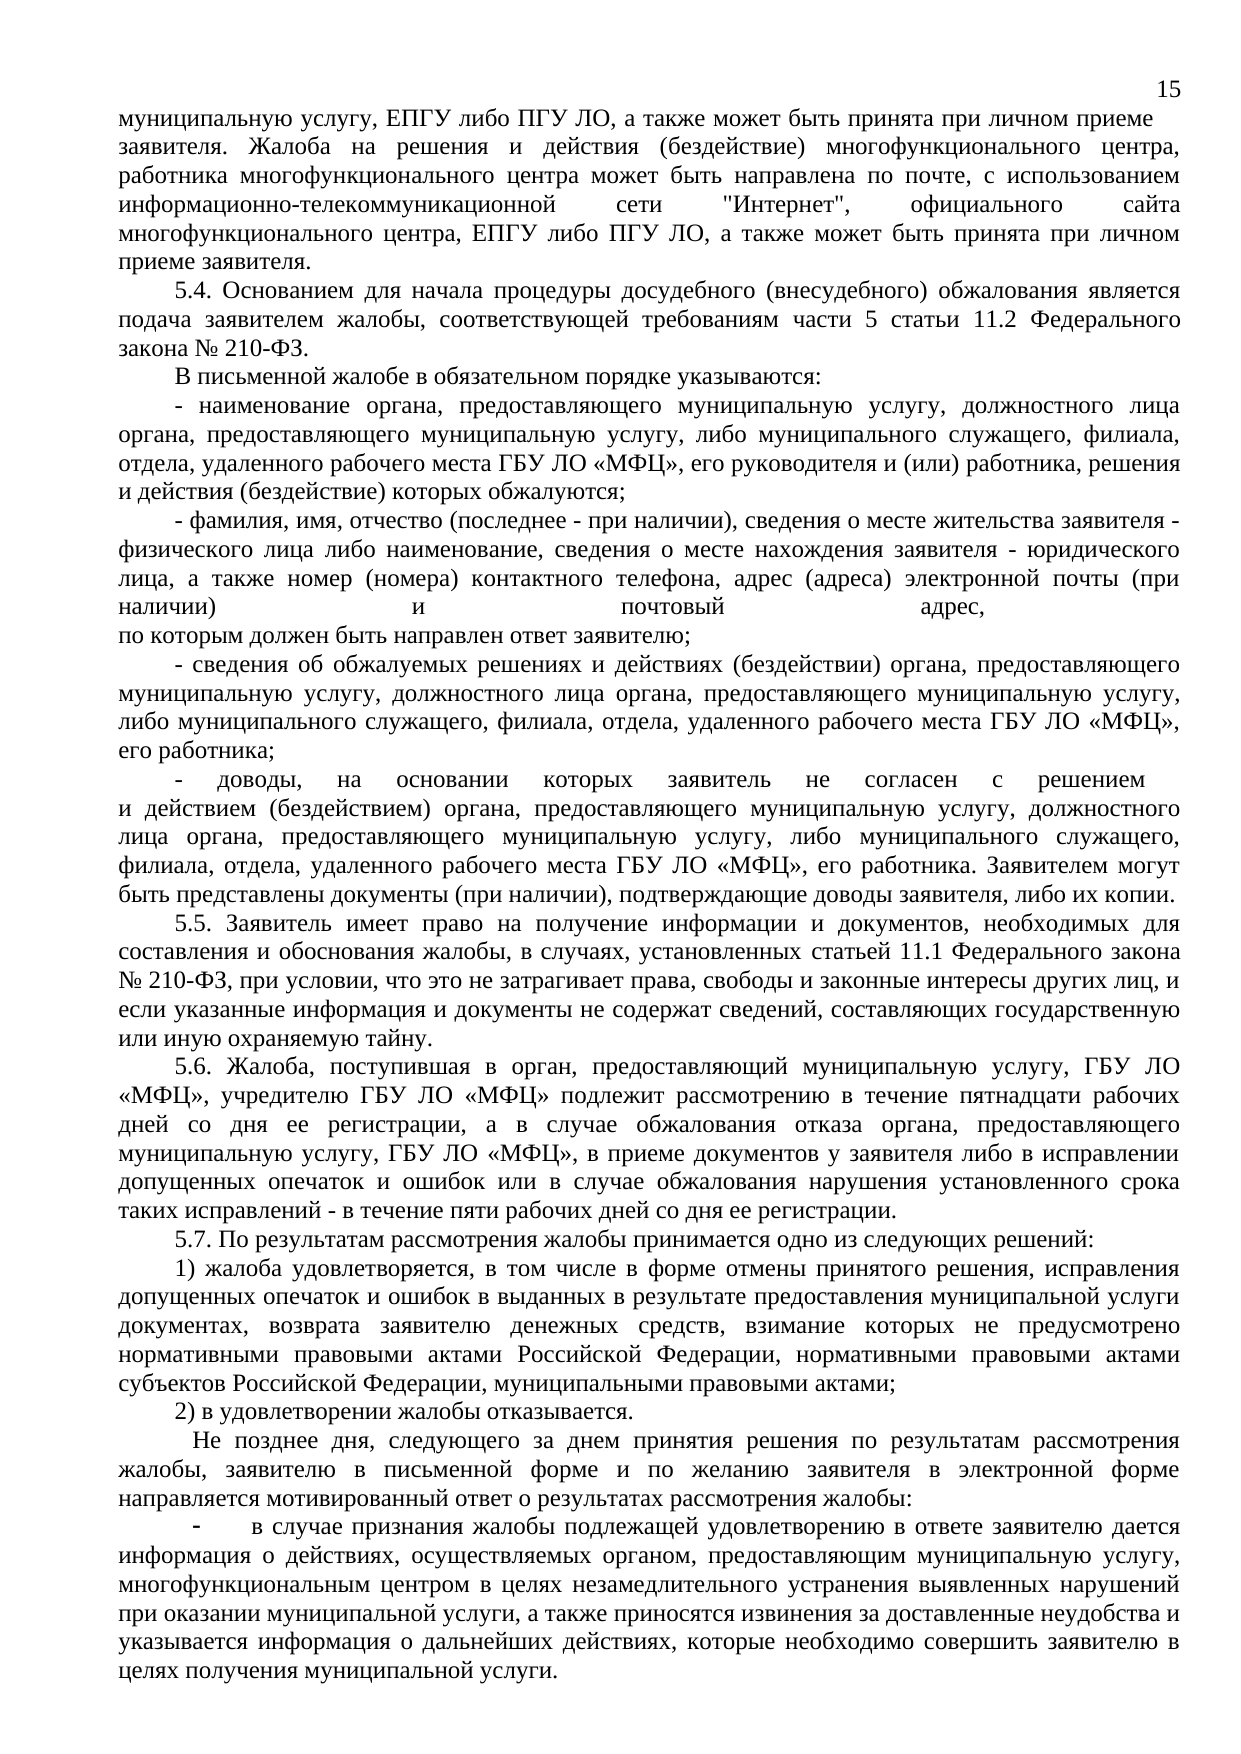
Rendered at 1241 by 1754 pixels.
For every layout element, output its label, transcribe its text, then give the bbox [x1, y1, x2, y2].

text 5.4. Основанием для начала процедуры досудебного (внесудебного) обжалования является подача заявителем жалобы, соответствующей требованиям части 5 статьи 11.2 Федерального закона № 210-ФЗ. [118, 275, 1181, 361]
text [118, 103, 1181, 275]
text Не позднее дня, следующего за днем принятия решения по результатам рассмотрения жалобы, заявителю в письменной форме и по желанию заявителя в электронной форме направляется мотивированный ответ о результатах рассмотрения жалобы: [118, 1425, 1181, 1511]
text В письменной жалобе в обязательном порядке указываются: [118, 361, 1181, 390]
list в случае признания жалобы подлежащей удовлетворению в ответе заявителю дается информация о действиях, осуществляемых органом, предоставляющим муниципальную услугу, многофункциональным центром в целях незамедлительного устранения выявленных нарушений при оказании муниципальной услуги, а также приносятся извинения за доставленные неудобства и указывается информация о дальнейших действиях, которые необходимо совершить заявителю в целях получения муниципальной услуги. [118, 1511, 1181, 1684]
text - наименование органа, предоставляющего муниципальную услугу, должностного лица органа, предоставляющего муниципальную услугу, либо муниципального служащего, филиала, отдела, удаленного рабочего места ГБУ ЛО «МФЦ», его руководителя и (или) работника, решения и действия (бездействие) которых обжалуются; [118, 390, 1181, 505]
text 5.7. По результатам рассмотрения жалобы принимается одно из следующих решений: [118, 1224, 1181, 1253]
text 5.6. Жалоба, поступившая в орган, предоставляющий муниципальную услугу, ГБУ ЛО «МФЦ», учредителю ГБУ ЛО «МФЦ» подлежит рассмотрению в течение пятнадцати рабочих дней со дня ее регистрации, а в случае обжалования отказа органа, предоставляющего муниципальную услугу, ГБУ ЛО «МФЦ», в приеме документов у заявителя либо в исправлении допущенных опечаток и ошибок или в случае обжалования нарушения установленного срока таких исправлений - в течение пяти рабочих дней со дня ее регистрации. [118, 1051, 1181, 1224]
text - фамилия, имя, отчество (последнее - при наличии), сведения о месте жительства заявителя - физического лица либо наименование, сведения о месте нахождения заявителя - юридического лица, а также номер (номера) контактного телефона, адрес (адреса) электронной почты (при наличии) и почтовый адрес, по которым должен быть направлен ответ заявителю; [118, 505, 1181, 649]
text 1) жалоба удовлетворяется, в том числе в форме отмены принятого решения, исправления допущенных опечаток и ошибок в выданных в результате предоставления муниципальной услуги документах, возврата заявителю денежных средств, взимание которых не предусмотрено нормативными правовыми актами Российской Федерации, нормативными правовыми актами субъектов Российской Федерации, муниципальными правовыми актами; [118, 1253, 1181, 1396]
text 2) в удовлетворении жалобы отказывается. [118, 1396, 1181, 1425]
text 5.5. Заявитель имеет право на получение информации и документов, необходимых для составления и обоснования жалобы, в случаях, установленных статьей 11.1 Федерального закона № 210-ФЗ, при условии, что это не затрагивает права, свободы и законные интересы других лиц, и если указанные информация и документы не содержат сведений, составляющих государственную или иную охраняемую тайну. [118, 908, 1181, 1051]
text - доводы, на основании которых заявитель не согласен с решением и действием (бездействием) органа, предоставляющего муниципальную услугу, должностного лица органа, предоставляющего муниципальную услугу, либо муниципального служащего, филиала, отдела, удаленного рабочего места ГБУ ЛО «МФЦ», его работника. Заявителем могут быть представлены документы (при наличии), подтверждающие доводы заявителя, либо их копии. [118, 764, 1181, 908]
text - сведения об обжалуемых решениях и действиях (бездействии) органа, предоставляющего муниципальную услугу, должностного лица органа, предоставляющего муниципальную услугу, либо муниципального служащего, филиала, отдела, удаленного рабочего места ГБУ ЛО «МФЦ», его работника; [118, 649, 1181, 764]
